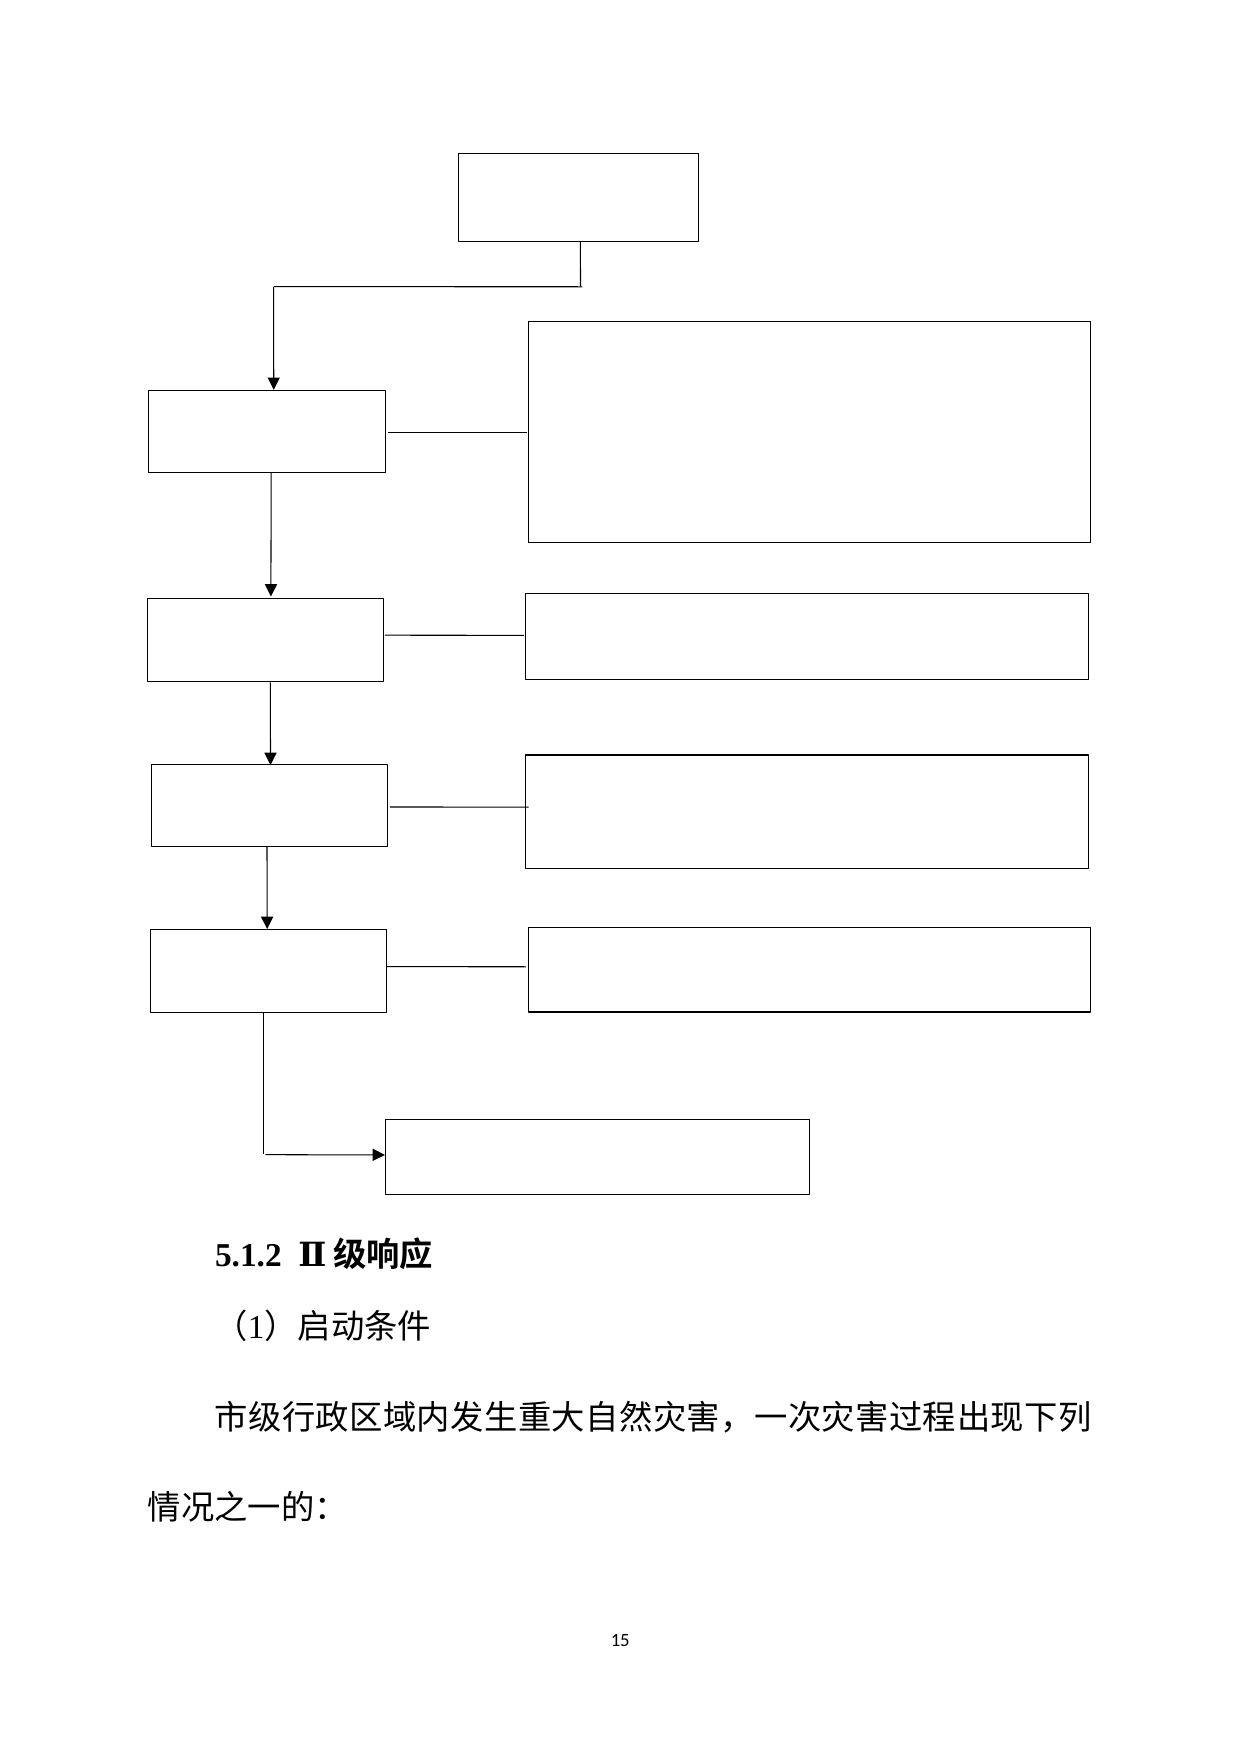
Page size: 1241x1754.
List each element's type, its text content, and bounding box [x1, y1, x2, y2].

text （1）启动条件 [148, 1279, 1092, 1369]
text 市级行政区域内发生重大自然灾害，一次灾害过程出现下列情况之一的： [148, 1369, 1092, 1551]
text 5.1.2 Ⅱ级响应 [148, 1216, 1092, 1279]
